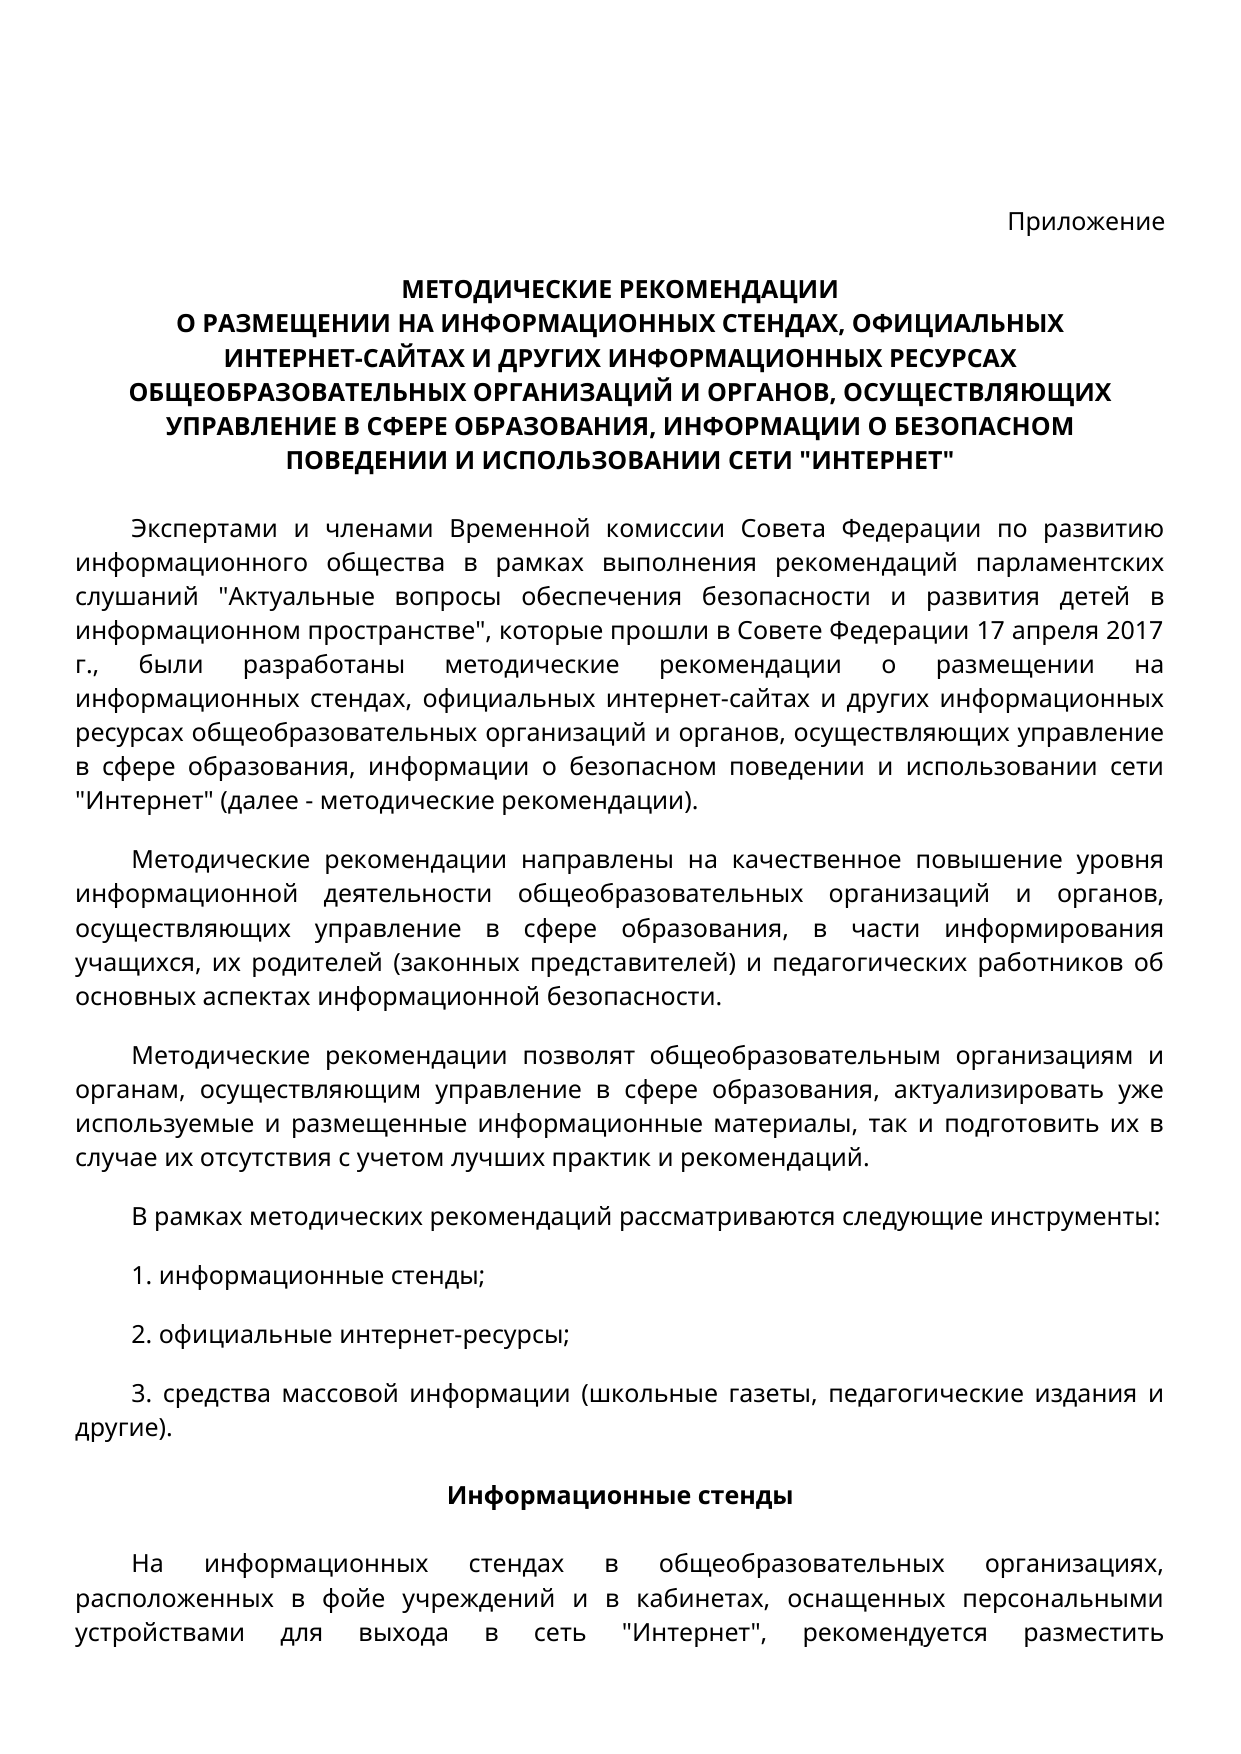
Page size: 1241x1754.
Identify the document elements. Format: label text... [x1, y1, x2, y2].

title ИНТЕРНЕТ-САЙТАХ И ДРУГИХ ИНФОРМАЦИОННЫХ РЕСУРСАХ [75, 340, 1165, 374]
title ПОВЕДЕНИИ И ИСПОЛЬЗОВАНИИ СЕТИ "ИНТЕРНЕТ" [75, 442, 1165, 476]
text 1. информационные стенды; [75, 1258, 1165, 1292]
text Экспертами и членами Временной комиссии Совета Федерации по развитию информационного общества в рамках выполнения рекомендаций парламентских слушаний "Актуальные вопросы обеспечения безопасности и развития детей в информационном пространстве", которые прошли в Совете Федерации 17 апреля 2017 г., были разработаны методические рекомендации о размещении на информационных стендах, официальных интернет-сайтах и других информационных ресурсах общеобразовательных организаций и органов, осуществляющих управление в сфере образования, информации о безопасном поведении и использовании сети "Интернет" (далее - методические рекомендации). [75, 511, 1165, 817]
title УПРАВЛЕНИЕ В СФЕРЕ ОБРАЗОВАНИЯ, ИНФОРМАЦИИ О БЕЗОПАСНОМ [75, 408, 1165, 442]
text Приложение [75, 204, 1165, 238]
title ОБЩЕОБРАЗОВАТЕЛЬНЫХ ОРГАНИЗАЦИЙ И ОРГАНОВ, ОСУЩЕСТВЛЯЮЩИХ [75, 374, 1165, 408]
text Методические рекомендации позволят общеобразовательным организациям и органам, осуществляющим управление в сфере образования, актуализировать уже используемые и размещенные информационные материалы, так и подготовить их в случае их отсутствия с учетом лучших практик и рекомендаций. [75, 1037, 1165, 1174]
text 2. официальные интернет-ресурсы; [75, 1317, 1165, 1351]
title О РАЗМЕЩЕНИИ НА ИНФОРМАЦИОННЫХ СТЕНДАХ, ОФИЦИАЛЬНЫХ [75, 306, 1165, 340]
text Методические рекомендации направлены на качественное повышение уровня информационной деятельности общеобразовательных организаций и органов, осуществляющих управление в сфере образования, в части информирования учащихся, их родителей (законных представителей) и педагогических работников об основных аспектах информационной безопасности. [75, 842, 1165, 1012]
text 3. средства массовой информации (школьные газеты, педагогические издания и другие). [75, 1376, 1165, 1444]
title МЕТОДИЧЕСКИЕ РЕКОМЕНДАЦИИ [75, 272, 1165, 306]
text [75, 1546, 1165, 1648]
text В рамках методических рекомендаций рассматриваются следующие инструменты: [75, 1199, 1165, 1233]
title Информационные стенды [75, 1478, 1165, 1512]
